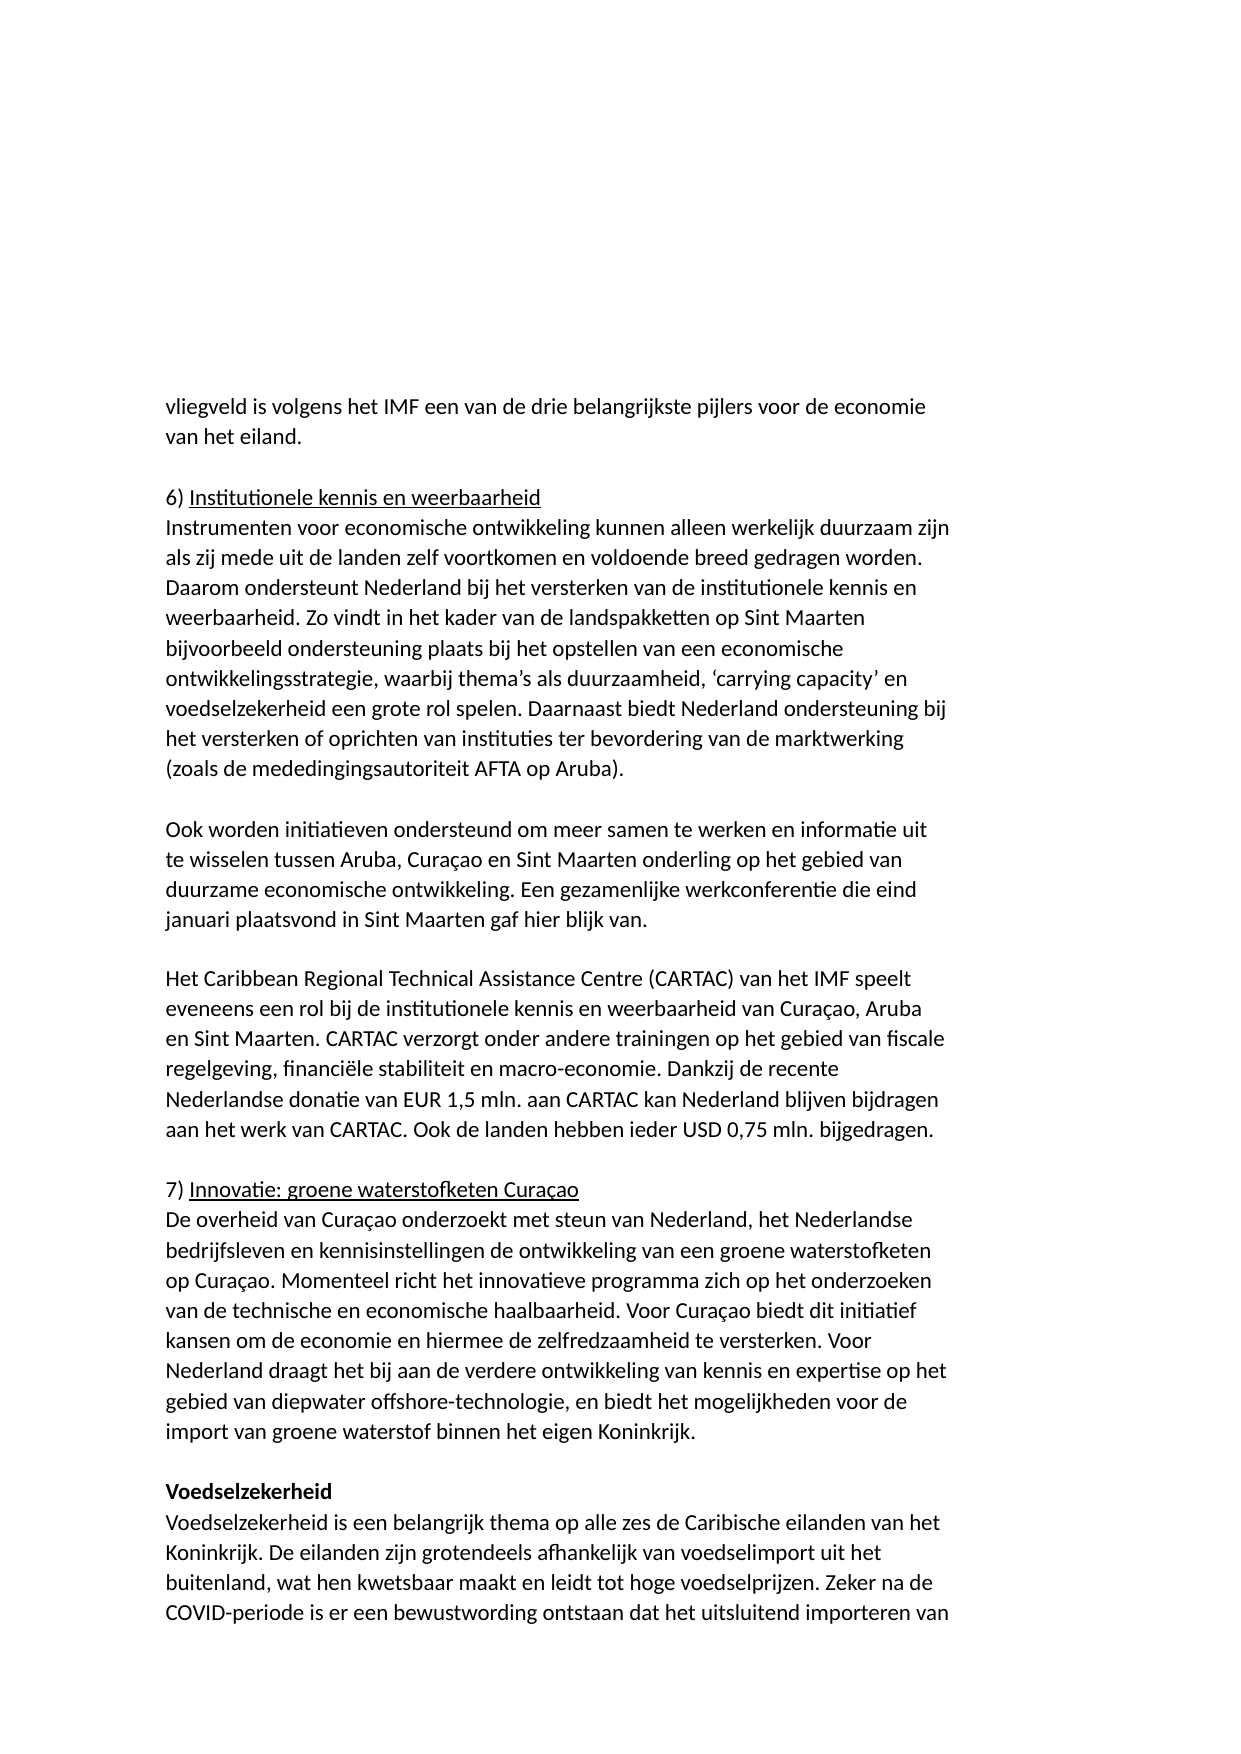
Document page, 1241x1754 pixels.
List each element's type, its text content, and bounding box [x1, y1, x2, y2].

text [165, 1477, 951, 1626]
text De overheid van Curaçao onderzoekt met steun van Nederland, het Nederlandse bedrijfsleven en kennisinstellingen de ontwikkeling van een groene waterstofketen op Curaçao. Momenteel richt het innovatieve programma zich op het onderzoeken van de technische en economische haalbaarheid. Voor Curaçao biedt dit initiatief kansen om de economie en hiermee de zelfredzaamheid te versterken. Voor Nederland draagt het bij aan de verdere ontwikkeling van kennis en expertise op het gebied van diepwater offshore-technologie, en biedt het mogelijkheden voor de import van groene waterstof binnen het eigen Koninkrijk. [165, 1206, 951, 1445]
text 7) Innovatie: groene waterstofketen Curaçao [165, 1175, 951, 1203]
text Het Caribbean Regional Technical Assistance Centre (CARTAC) van het IMF speelt eveneens een rol bij de institutionele kennis en weerbaarheid van Curaçao, Aruba en Sint Maarten. CARTAC verzorgt onder andere trainingen op het gebied van fiscale regelgeving, financiële stabiliteit en macro-economie. Dankzij de recente Nederlandse donatie van EUR 1,5 mln. aan CARTAC kan Nederland blijven bijdragen aan het werk van CARTAC. Ook de landen hebben ieder USD 0,75 mln. bijgedragen. [165, 964, 951, 1143]
text Instrumenten voor economische ontwikkeling kunnen alleen werkelijk duurzaam zijn als zij mede uit de landen zelf voortkomen en voldoende breed gedragen worden. Daarom ondersteunt Nederland bij het versterken van de institutionele kennis en weerbaarheid. Zo vindt in het kader van de landspakketten op Sint Maarten bijvoorbeeld ondersteuning plaats bij het opstellen van een economische ontwikkelingsstrategie, waarbij thema’s als duurzaamheid, ‘carrying capacity’ en voedselzekerheid een grote rol spelen. Daarnaast biedt Nederland ondersteuning bij het versterken of oprichten van instituties ter bevordering van de marktwerking (zoals de mededingingsautoriteit AFTA op Aruba). [165, 513, 951, 783]
text Ook worden initiatieven ondersteund om meer samen te werken en informatie uit te wisselen tussen Aruba, Curaçao en Sint Maarten onderling op het gebied van duurzame economische ontwikkeling. Een gezamenlijke werkconferentie die eind januari plaatsvond in Sint Maarten gaf hier blijk van. [165, 815, 951, 934]
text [165, 392, 951, 450]
text 6) Institutionele kennis en weerbaarheid [165, 483, 951, 511]
